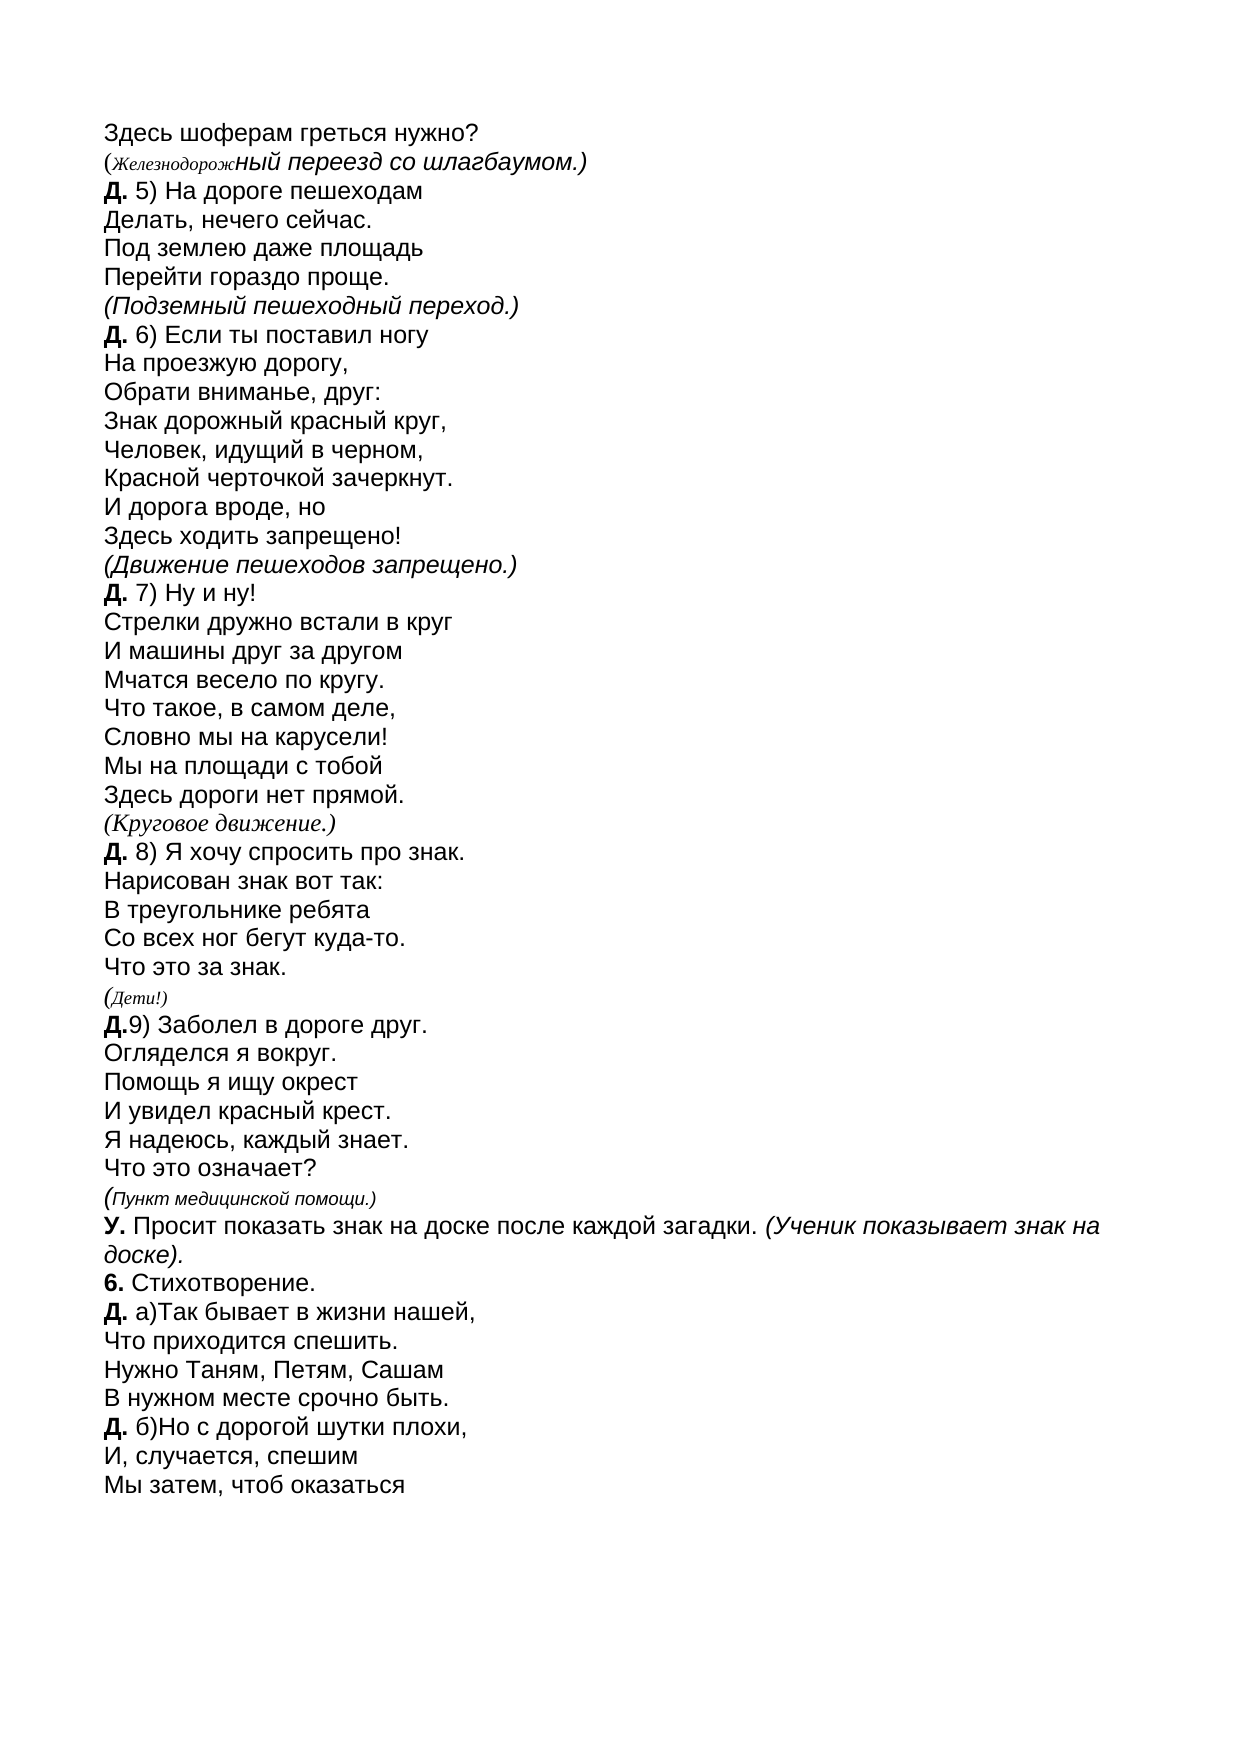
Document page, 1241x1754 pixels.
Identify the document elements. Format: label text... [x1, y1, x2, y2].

text И машины друг за другом [103, 636, 1152, 664]
text (Движение пешеходов запрещено.) [103, 549, 1152, 578]
text Что это за знак. [103, 952, 1152, 981]
text Словно мы на карусели! [103, 722, 1152, 751]
text Что такое, в самом деле, [103, 693, 1152, 722]
text Д. 7) Ну и ну! [103, 578, 1152, 607]
text Здесь ходить запрещено! [103, 521, 1152, 549]
text Делать, нечего сейчас. [103, 204, 1152, 233]
text Стрелки дружно встали в круг [103, 607, 1152, 636]
text Помощь я ищу окрест [103, 1067, 1152, 1096]
text Обрати вниманье, друг: [103, 377, 1152, 406]
text И увидел красный крест. [103, 1096, 1152, 1124]
text (Пункт медицинской помощи.) [103, 1182, 1152, 1211]
text Знак дорожный красный круг, [103, 406, 1152, 434]
text Мы на площади с тобой [103, 751, 1152, 779]
text (Круговое движение.) [103, 808, 1152, 837]
text Здесь шоферам греться нужно? [103, 118, 1152, 147]
text В треугольнике ребята [103, 894, 1152, 923]
text Д. б)Но с дорогой шутки плохи, [103, 1412, 1152, 1441]
text На проезжую дорогу, [103, 348, 1152, 377]
text Д. 6) Если ты поставил ногу [103, 319, 1152, 348]
text Что это означает? [103, 1153, 1152, 1182]
text И, случается, спешим [103, 1441, 1152, 1469]
text Я надеюсь, каждый знает. [103, 1124, 1152, 1153]
text Д.9) Заболел в дороге друг. [103, 1009, 1152, 1038]
text И дорога вроде, но [103, 492, 1152, 521]
text Д. а)Так бывает в жизни нашей, [103, 1297, 1152, 1326]
text 6. Стихотворение. [103, 1268, 1152, 1297]
text В нужном месте срочно быть. [103, 1383, 1152, 1412]
text Здесь дороги нет прямой. [103, 779, 1152, 808]
text (Дети!) [103, 981, 1152, 1009]
text Красной черточкой зачеркнут. [103, 463, 1152, 492]
text Мы затем, чтоб оказаться [103, 1469, 1152, 1498]
text Нужно Таням, Петям, Сашам [103, 1354, 1152, 1383]
text Мчатся весело по кругу. [103, 664, 1152, 693]
text Д. 5) На дороге пешеходам [103, 176, 1152, 204]
text Под землею даже площадь [103, 233, 1152, 262]
text У. Просит показать знак на доске после каждой загадки. (Ученик показывает знак на доске). [103, 1211, 1152, 1268]
text Д. 8) Я хочу спросить про знак. [103, 837, 1152, 866]
text Что приходится спешить. [103, 1326, 1152, 1354]
text Перейти гораздо проще. [103, 262, 1152, 291]
text Огляделся я вокруг. [103, 1038, 1152, 1067]
text (Железнодорожный переезд со шлагбаумом.) [103, 147, 1152, 176]
text Человек, идущий в черном, [103, 434, 1152, 463]
text (Подземный пешеходный переход.) [103, 291, 1152, 319]
text Со всех ног бегут куда-то. [103, 923, 1152, 952]
text Нарисован знак вот так: [103, 866, 1152, 894]
